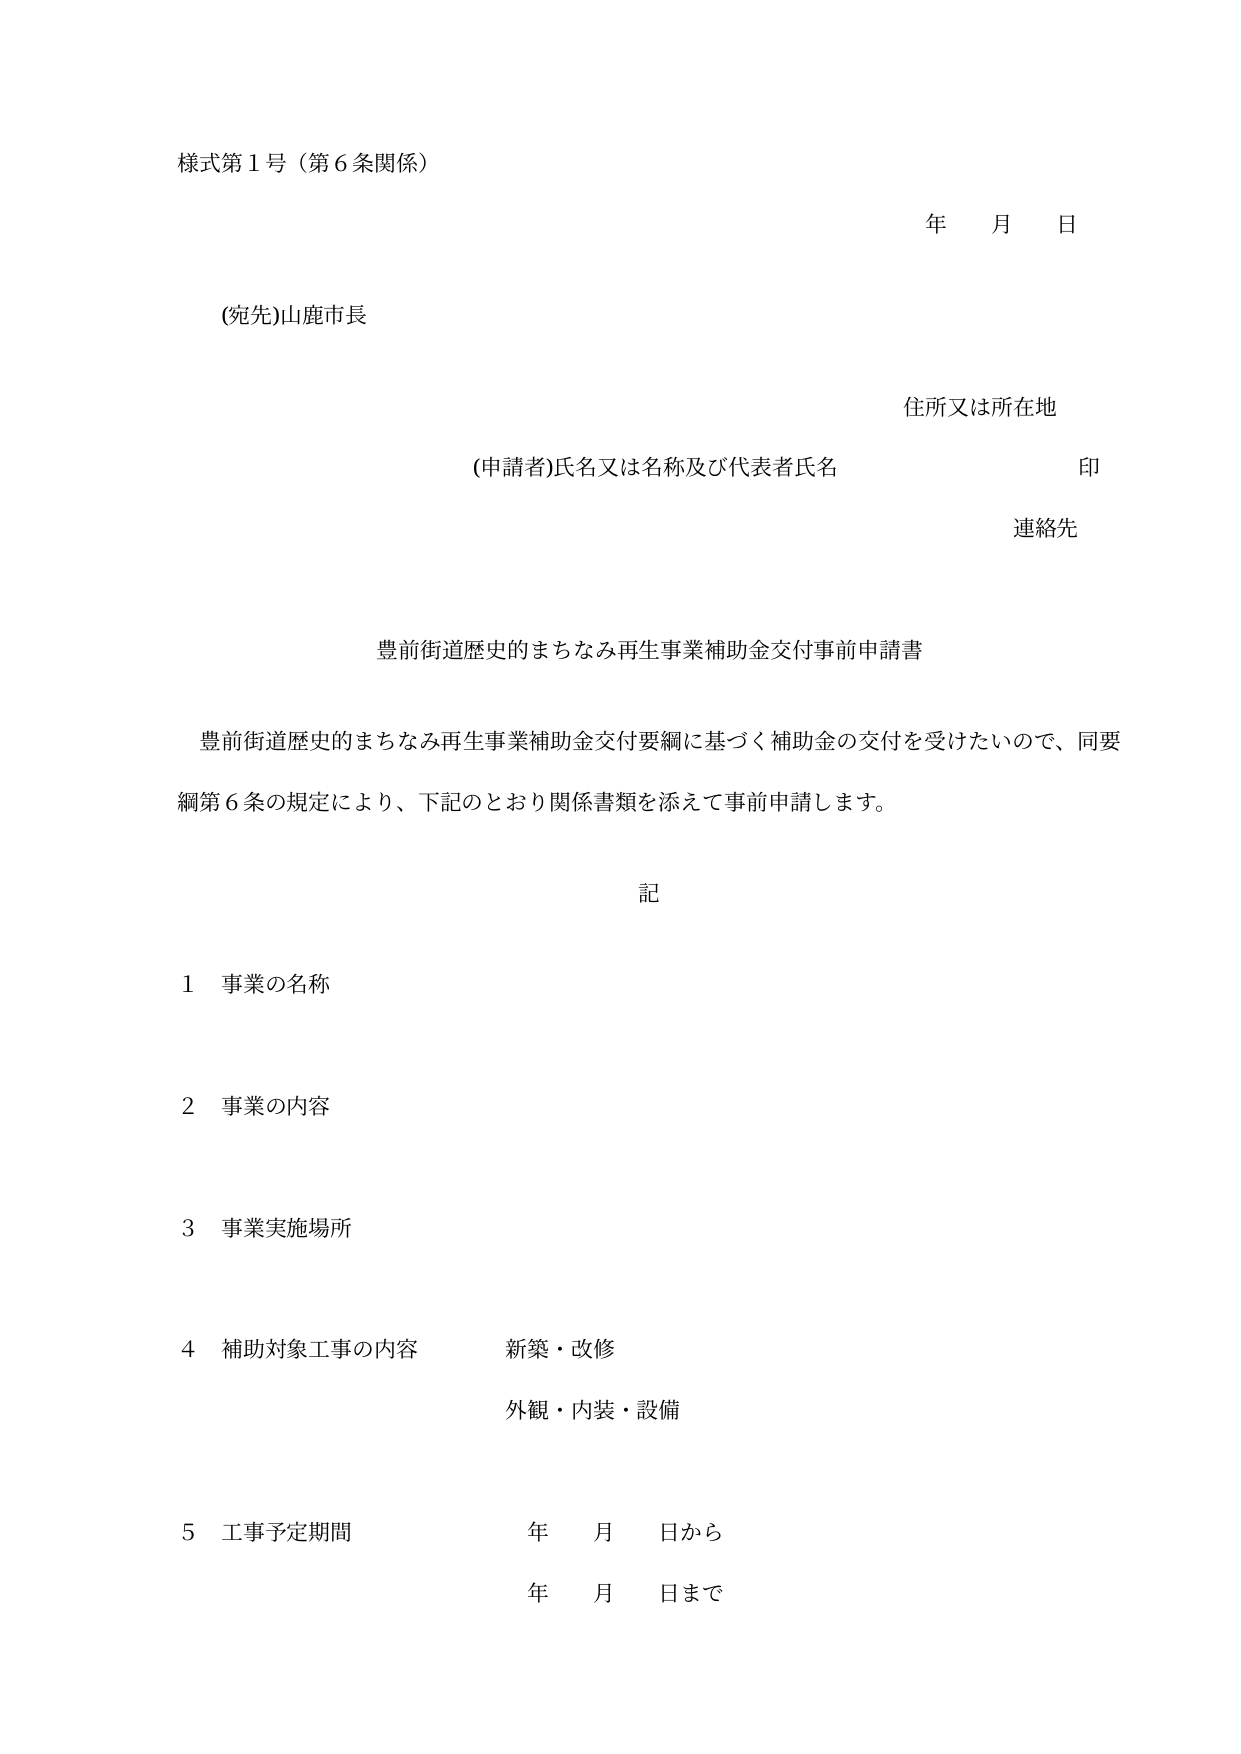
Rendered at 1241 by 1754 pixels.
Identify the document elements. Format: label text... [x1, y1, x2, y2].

text ３ 事業実施場所 [177, 1196, 1122, 1257]
text (宛先)山鹿市長 [177, 284, 1122, 345]
text ４ 補助対象工事の内容 新築・改修 [177, 1318, 1122, 1379]
text ２ 事業の内容 [177, 1075, 1122, 1136]
text 記 [177, 862, 1122, 923]
text 様式第１号（第６条関係） [177, 132, 1122, 193]
text 豊前街道歴史的まちなみ再生事業補助金交付要綱に基づく補助金の交付を受けたいので、同要綱第６条の規定により、下記のとおり関係書類を添えて事前申請します。 [177, 710, 1122, 831]
text 外観・内装・設備 [177, 1379, 1122, 1440]
text (申請者)氏名又は名称及び代表者氏名 印 [177, 436, 1100, 497]
text １ 事業の名称 [177, 953, 1122, 1014]
text 連絡先 [177, 497, 1078, 558]
text 年 月 日まで [177, 1561, 1122, 1622]
text 豊前街道歴史的まちなみ再生事業補助金交付事前申請書 [177, 618, 1122, 679]
text 年 月 日 [177, 193, 1078, 253]
text 住所又は所在地 [177, 375, 1056, 436]
text ５ 工事予定期間 年 月 日から [177, 1501, 1122, 1561]
